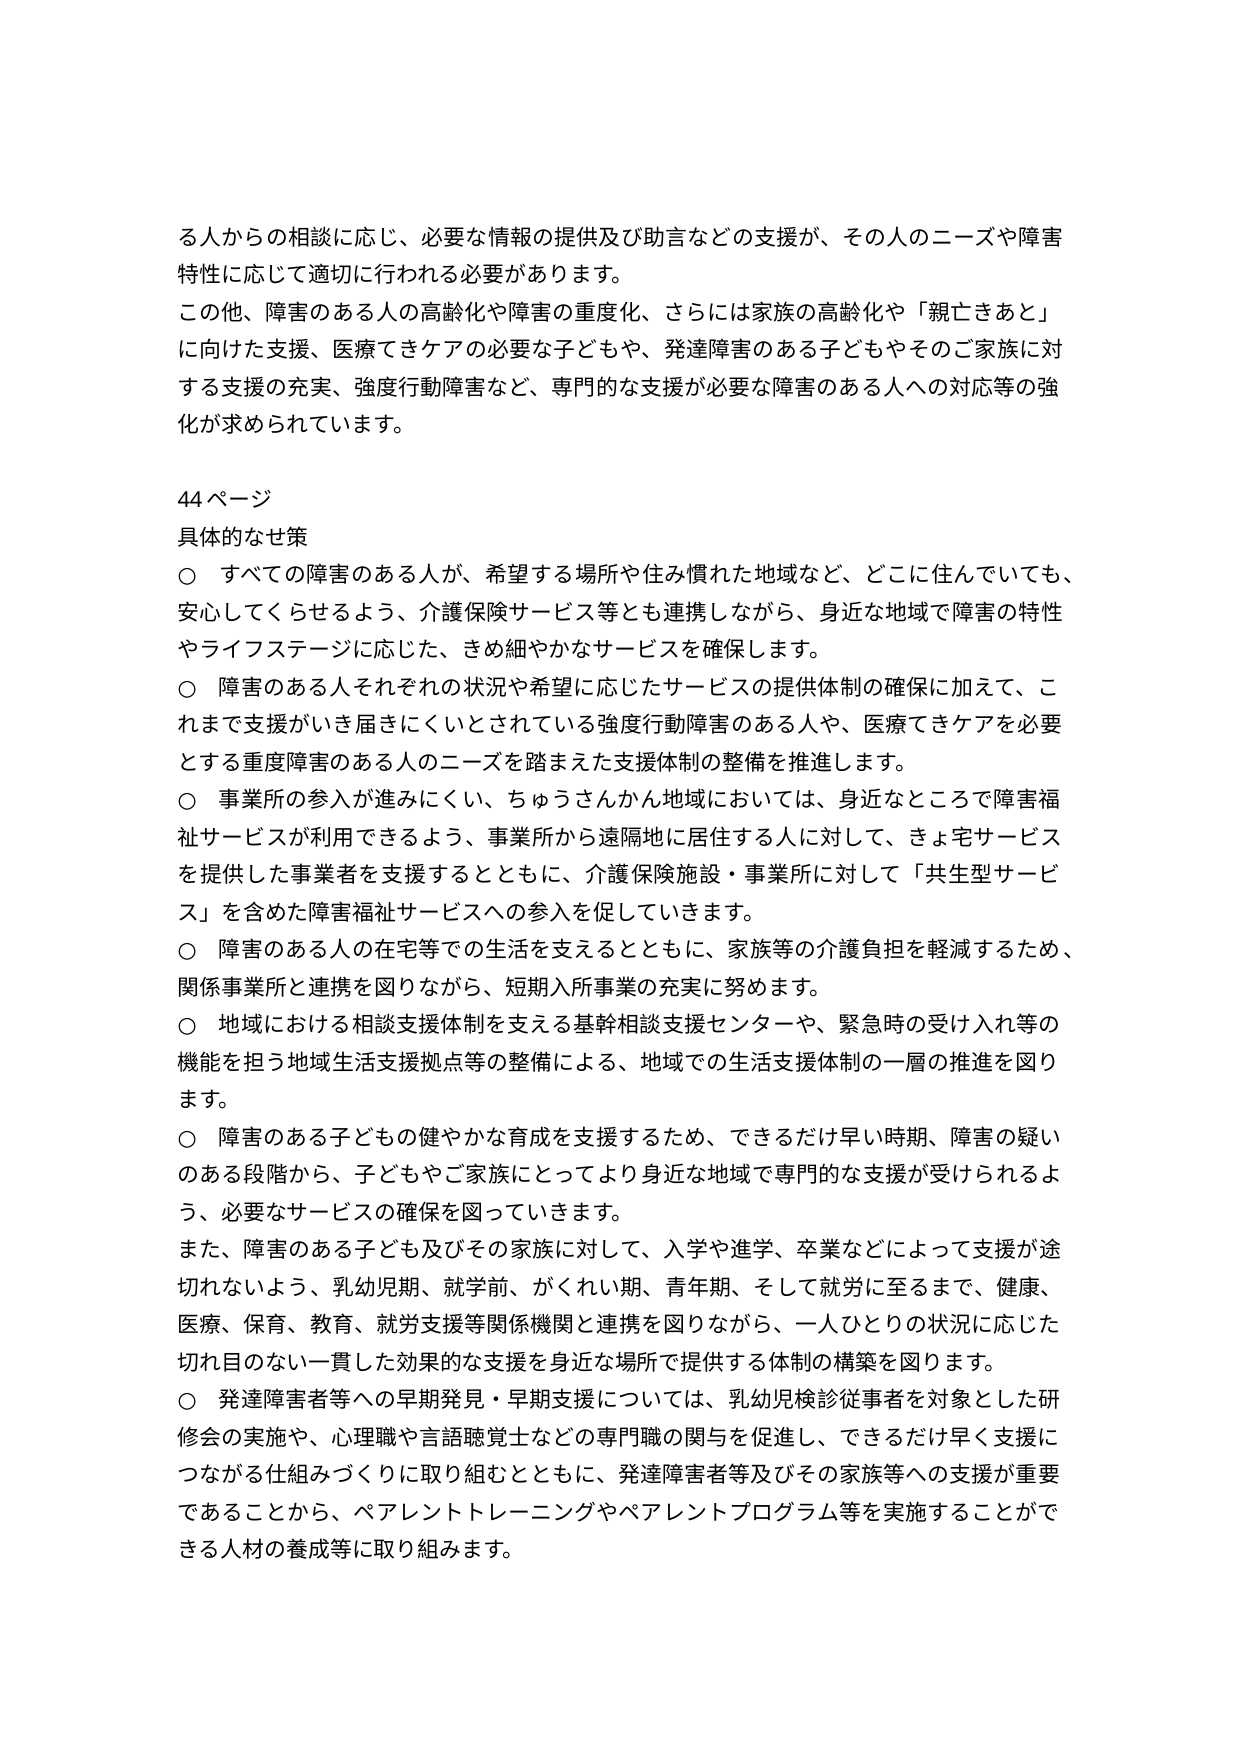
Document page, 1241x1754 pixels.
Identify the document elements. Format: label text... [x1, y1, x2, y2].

text また、障害のある子ども及びその家族に対して、入学や進学、卒業などによって支援が途切れないよう、乳幼児期、就学前、がくれい期、青年期、そして就労に至るまで、健康、医療、保育、教育、就労支援等関係機関と連携を図りながら、一人ひとりの状況に応じた切れ目のない一貫した効果的な支援を身近な場所で提供する体制の構築を図ります。 [177, 1229, 1063, 1379]
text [177, 217, 1063, 292]
text 44ページ [177, 479, 1063, 517]
text ○ 事業所の参入が進みにくい、ちゅうさんかん地域においては、身近なところで障害福祉サービスが利用できるよう、事業所から遠隔地に居住する人に対して、きょ宅サービスを提供した事業者を支援するとともに、介護保険施設・事業所に対して「共生型サービス」を含めた障害福祉サービスへの参入を促していきます。 [177, 779, 1063, 929]
text ○ すべての障害のある人が、希望する場所や住み慣れた地域など、どこに住んでいても、安心してくらせるよう、介護保険サービス等とも連携しながら、身近な地域で障害の特性やライフステージに応じた、きめ細やかなサービスを確保します。 [177, 554, 1063, 667]
text 具体的なせ策 [177, 517, 1063, 554]
text ○ 障害のある人それぞれの状況や希望に応じたサービスの提供体制の確保に加えて、これまで支援がいき届きにくいとされている強度行動障害のある人や、医療てきケアを必要とする重度障害のある人のニーズを踏まえた支援体制の整備を推進します。 [177, 667, 1063, 779]
text ○ 発達障害者等への早期発見・早期支援については、乳幼児検診従事者を対象とした研修会の実施や、心理職や言語聴覚士などの専門職の関与を促進し、できるだけ早く支援につながる仕組みづくりに取り組むとともに、発達障害者等及びその家族等への支援が重要であることから、ペアレントトレーニングやペアレントプログラム等を実施することができる人材の養成等に取り組みます。 [177, 1379, 1063, 1567]
text ○ 障害のある人の在宅等での生活を支えるとともに、家族等の介護負担を軽減するため、関係事業所と連携を図りながら、短期入所事業の充実に努めます。 [177, 929, 1063, 1004]
text ○ 地域における相談支援体制を支える基幹相談支援センターや、緊急時の受け入れ等の機能を担う地域生活支援拠点等の整備による、地域での生活支援体制の一層の推進を図ります。 [177, 1004, 1063, 1117]
text ○ 障害のある子どもの健やかな育成を支援するため、できるだけ早い時期、障害の疑いのある段階から、子どもやご家族にとってより身近な地域で専門的な支援が受けられるよう、必要なサービスの確保を図っていきます。 [177, 1117, 1063, 1229]
text この他、障害のある人の高齢化や障害の重度化、さらには家族の高齢化や「親亡きあと」に向けた支援、医療てきケアの必要な子どもや、発達障害のある子どもやそのご家族に対する支援の充実、強度行動障害など、専門的な支援が必要な障害のある人への対応等の強化が求められています。 [177, 292, 1063, 442]
